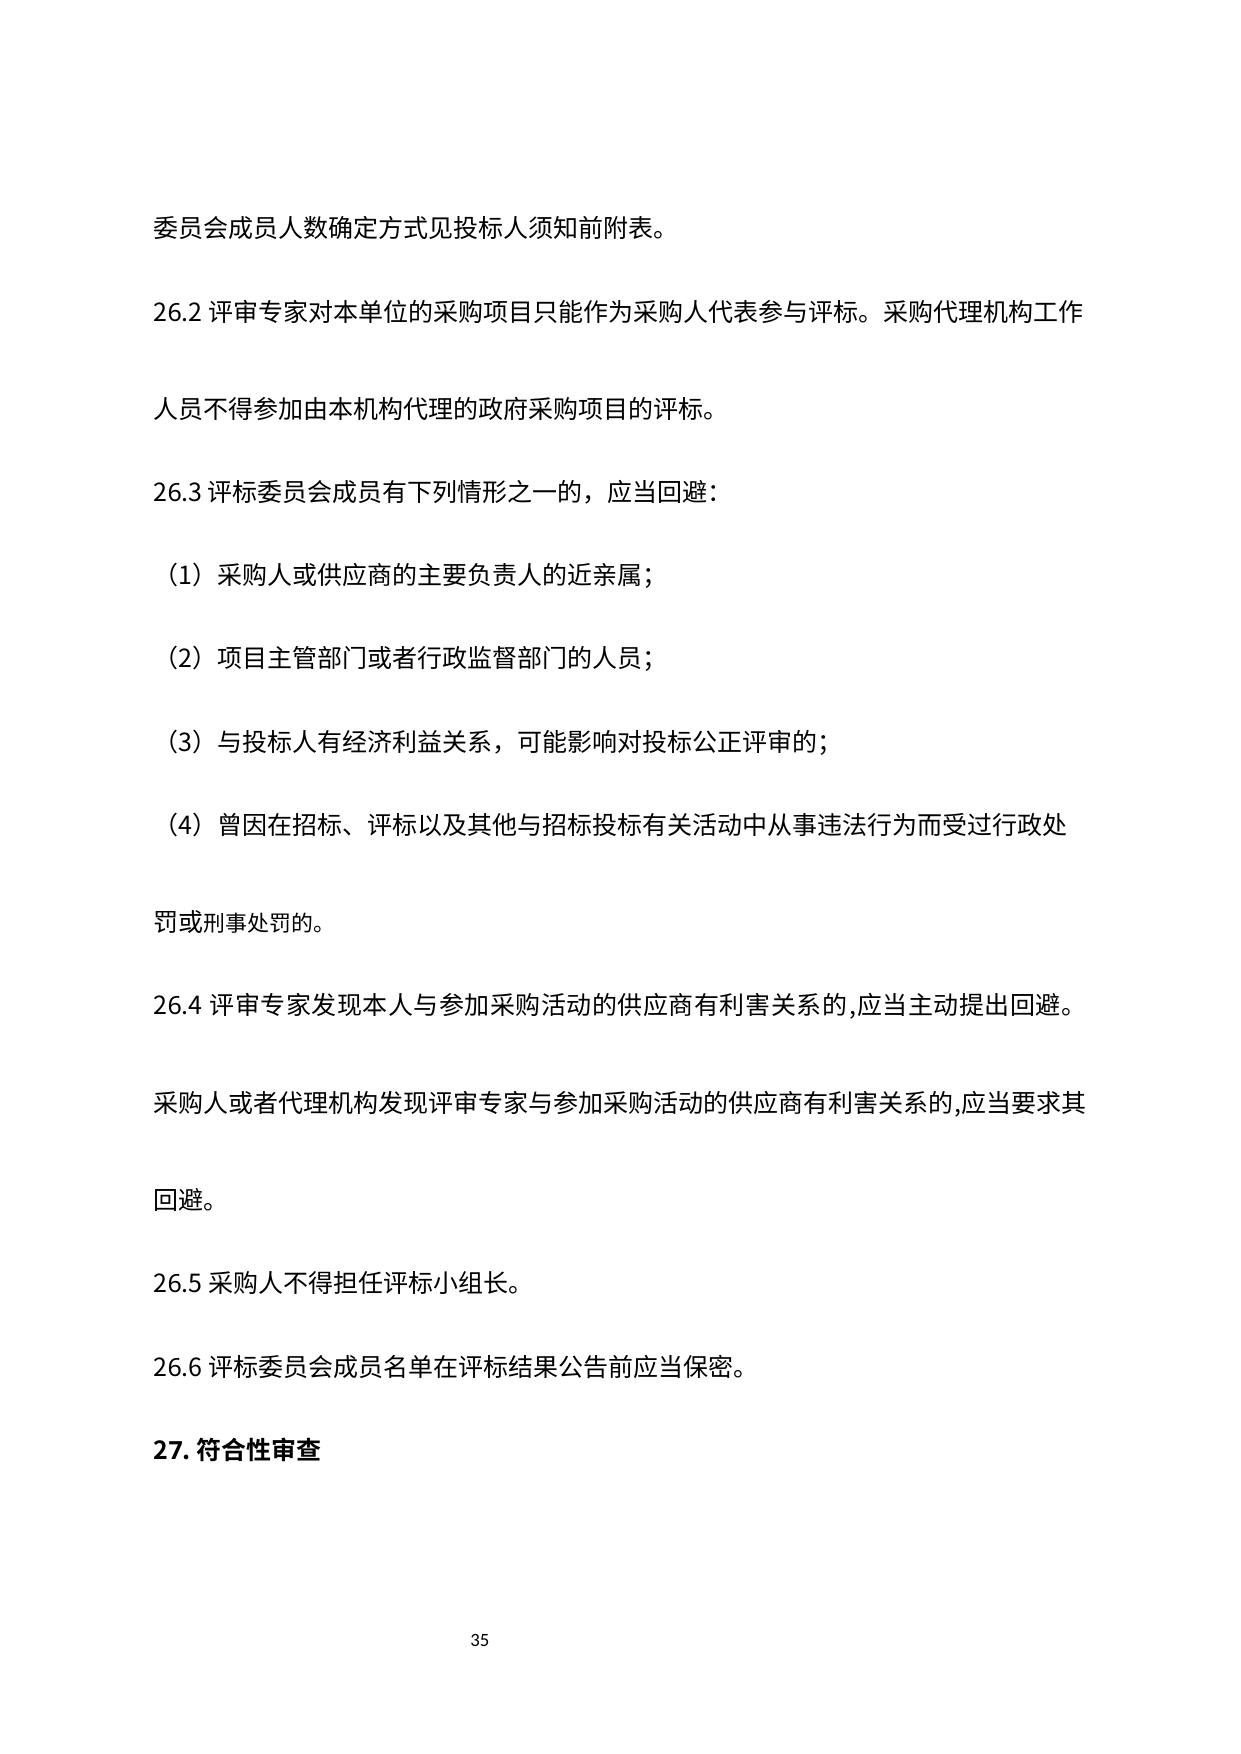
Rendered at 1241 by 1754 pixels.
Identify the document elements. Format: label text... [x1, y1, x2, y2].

text 26.6 评标委员会成员名单在评标结果公告前应当保密。 [153, 1333, 1087, 1398]
text （4）曾因在招标、评标以及其他与招标投标有关活动中从事违法行为而受过行政处罚或刑事处罚的。 [153, 791, 1087, 953]
text 26.4 评审专家发现本人与参加采购活动的供应商有利害关系的,应当主动提出回避。采购人或者代理机构发现评审专家与参加采购活动的供应商有利害关系的,应当要求其回避。 [153, 971, 1087, 1231]
text 26.3评标委员会成员有下列情形之一的，应当回避： [153, 458, 1087, 523]
text （1）采购人或供应商的主要负责人的近亲属； [153, 541, 1087, 606]
text （3）与投标人有经济利益关系，可能影响对投标公正评审的； [153, 708, 1087, 773]
text 26.5 采购人不得担任评标小组长。 [153, 1249, 1087, 1314]
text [153, 194, 1087, 259]
text （2）项目主管部门或者行政监督部门的人员； [153, 624, 1087, 689]
text 26.2 评审专家对本单位的采购项目只能作为采购人代表参与评标。采购代理机构工作人员不得参加由本机构代理的政府采购项目的评标。 [153, 278, 1087, 440]
text 27. 符合性审查 [153, 1416, 1087, 1481]
